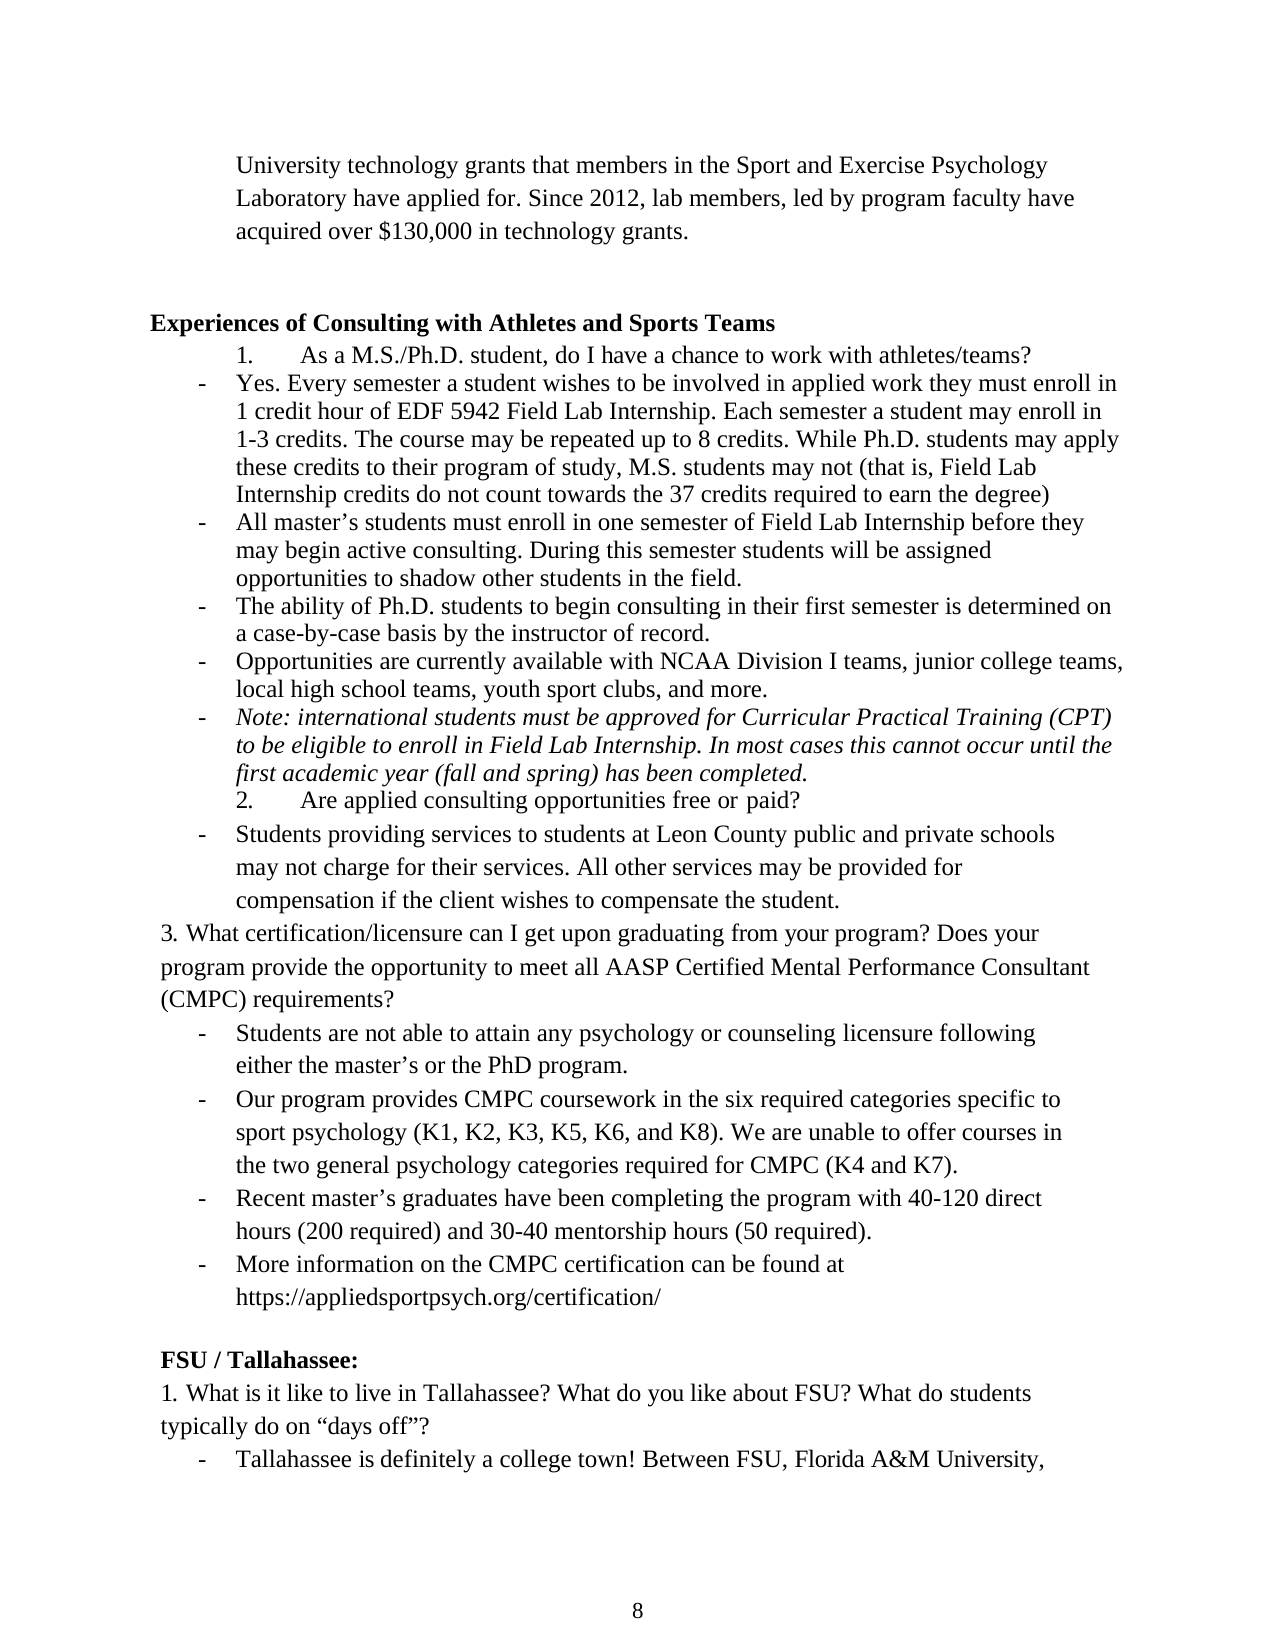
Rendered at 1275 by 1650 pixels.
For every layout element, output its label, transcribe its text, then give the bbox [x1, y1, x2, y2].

list What is it like to live in Tallahassee? What do you like about FSU? What do students typically do on “days off”? [160, 1378, 1109, 1439]
text Experiences of Consulting with Athletes and Sports Teams [150, 308, 1125, 337]
list All master’s students must enroll in one semester of Field Lab Internship before they may begin active consulting. During this semester students will be assigned opportunities to shadow other students in the field. [198, 508, 1125, 592]
list Yes. Every semester a student wishes to be involved in applied work they must enroll in 1 credit hour of EDF 5942 Field Lab Internship. Each semester a student may enroll in 1-3 credits. The course may be repeated up to 8 credits. While Ph.D. students may apply these credits to their program of study, M.S. students may not (that is, Field Lab Internship credits do not count towards the 37 credits required to earn the degree) [198, 369, 1125, 508]
list The ability of Ph.D. students to begin consulting in their first semester is determined on a case-by-case basis by the instructor of record. [198, 592, 1125, 647]
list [198, 1444, 1070, 1472]
subtitle FSU / Tallahassee: [160, 1345, 1125, 1374]
list As a M.S./Ph.D. student, do I have a chance to work with athletes/teams? [236, 341, 1125, 369]
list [198, 150, 1091, 245]
list Students providing services to students at Leon County public and private schools may not charge for their services. All other services may be provided for compensation if the client wishes to compensate the student. [198, 819, 1065, 914]
list Students are not able to attain any psychology or counseling licensure following either the master’s or the PhD program. [198, 1018, 1093, 1079]
list Opportunities are currently available with NCAA Division I teams, junior college teams, local high school teams, youth sport clubs, and more. [198, 647, 1125, 703]
list Recent master’s graduates have been completing the program with 40-120 direct hours (200 required) and 30-40 mentorship hours (50 required). [198, 1183, 1093, 1244]
list Are applied consulting opportunities free or paid? [236, 787, 1125, 814]
list More information on the CMPC certification can be found at https://appliedsportpsych.org/certification/ [198, 1249, 1093, 1311]
list What certification/licensure can I get upon graduating from your program? Does your program provide the opportunity to meet all AASP Certified Mental Performance Consultant (CMPC) requirements? [160, 918, 1109, 1013]
list Our program provides CMPC coursework in the six required categories specific to sport psychology (K1, K2, K3, K5, K6, and K8). We are unable to offer courses in the two general psychology categories required for CMPC (K4 and K7). [198, 1084, 1093, 1178]
list Note: international students must be approved for Curricular Practical Training (CPT) to be eligible to enroll in Field Lab Internship. In most cases this cannot occur until the first academic year (fall and spring) has been completed. [198, 703, 1125, 787]
